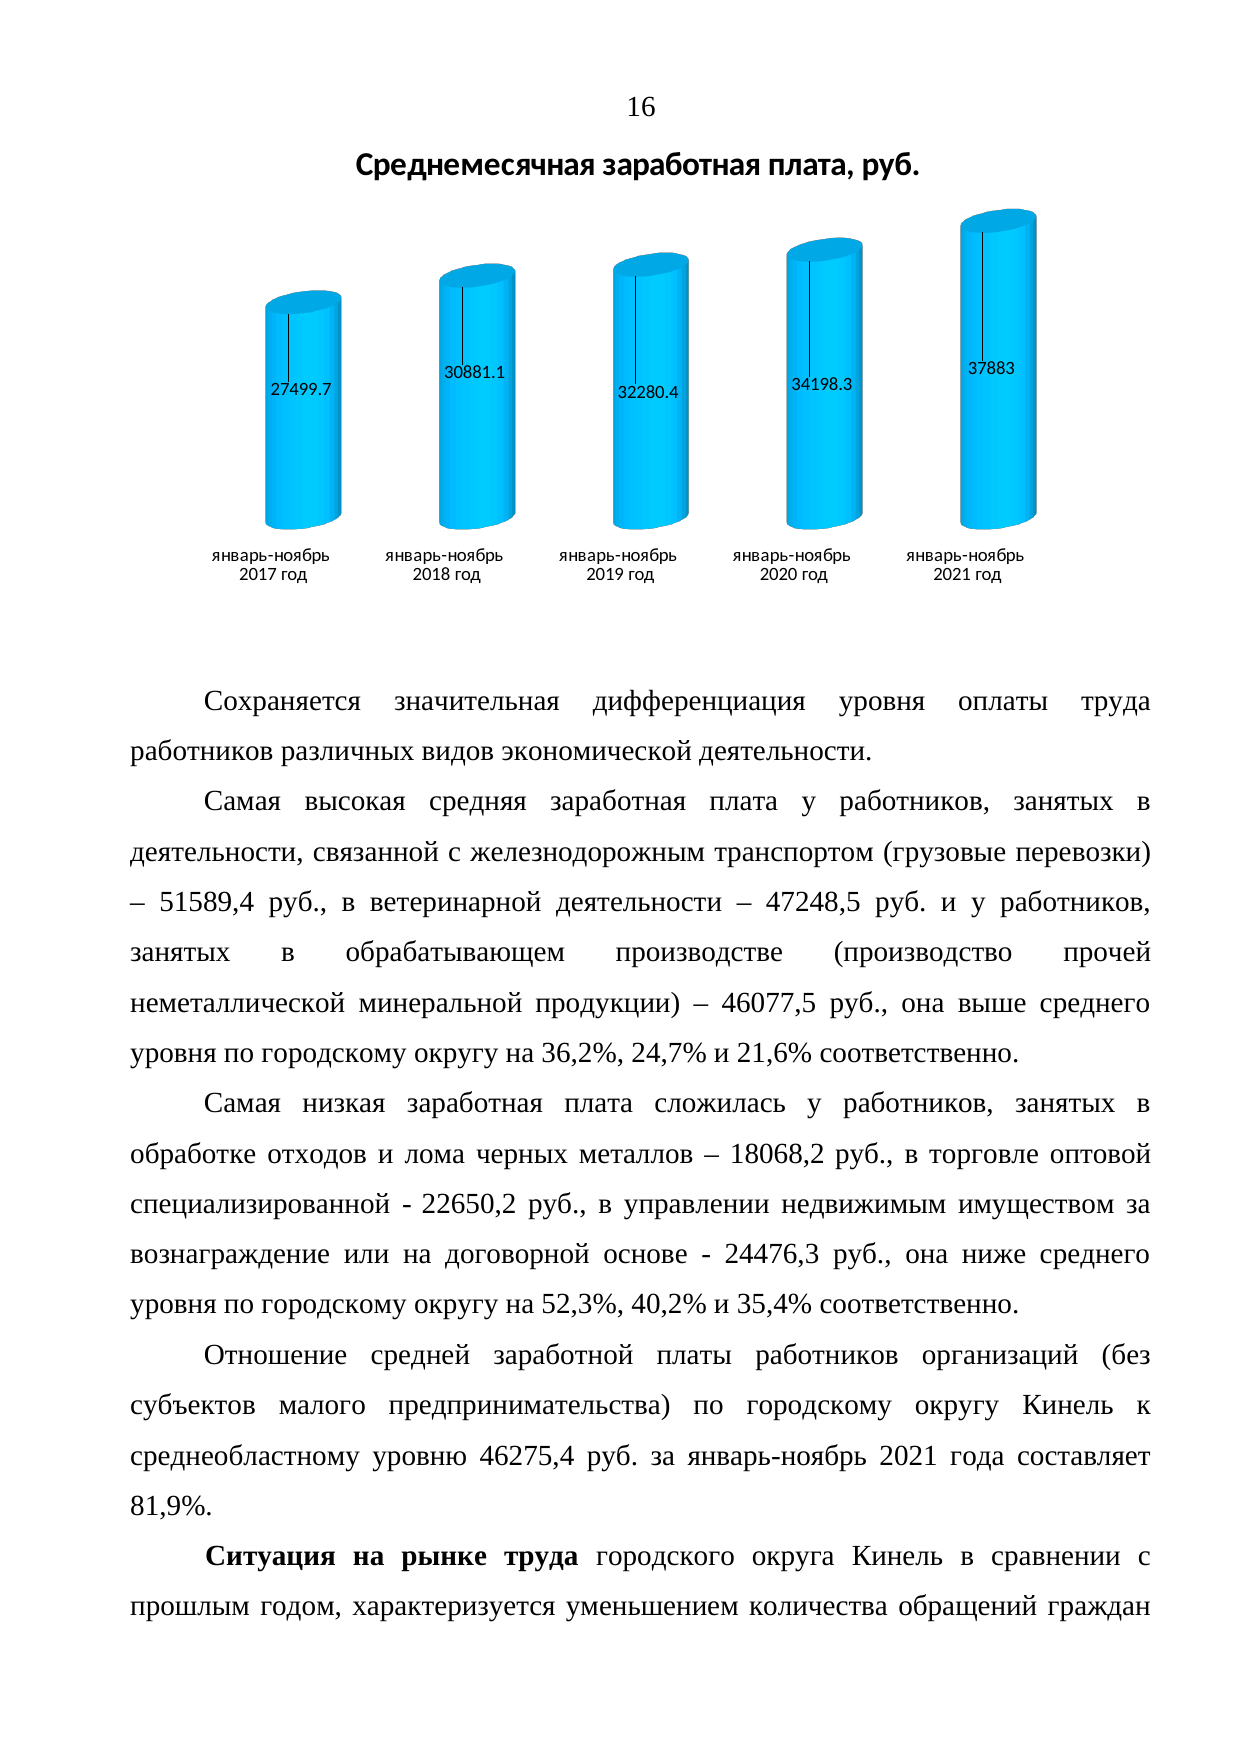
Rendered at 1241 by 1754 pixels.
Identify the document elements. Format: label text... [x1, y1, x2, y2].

text Самая низкая заработная плата сложилась у работников, занятых в обработке отходов и лома черных металлов – 18068,2 руб., в торговле оптовой специализированной - 22650,2 руб., в управлении недвижимым имуществом за вознаграждение или на договорной основе - 24476,3 руб., она ниже среднего уровня по городскому округу на 52,3%, 40,2% и 35,4% соответственно. [130, 1085, 1152, 1320]
text Отношение средней заработной платы работников организаций (без субъектов малого предпринимательства) по городскому округу Кинель к среднеобластному уровню 46275,4 руб. за январь-ноябрь 2021 года составляет 81,9%. [130, 1337, 1152, 1521]
text Сохраняется значительная дифференциация уровня оплаты труда работников различных видов экономической деятельности. [130, 683, 1152, 767]
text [130, 1538, 1152, 1622]
text Самая высокая средняя заработная плата у работников, занятых в деятельности, связанной с железнодорожным транспортом (грузовые перевозки) – 51589,4 руб., в ветеринарной деятельности – 47248,5 руб. и у работников, занятых в обрабатывающем производстве (производство прочей неметаллической минеральной продукции) – 46077,5 руб., она выше среднего уровня по городскому округу на 36,2%, 24,7% и 21,6% соответственно. [130, 783, 1152, 1069]
